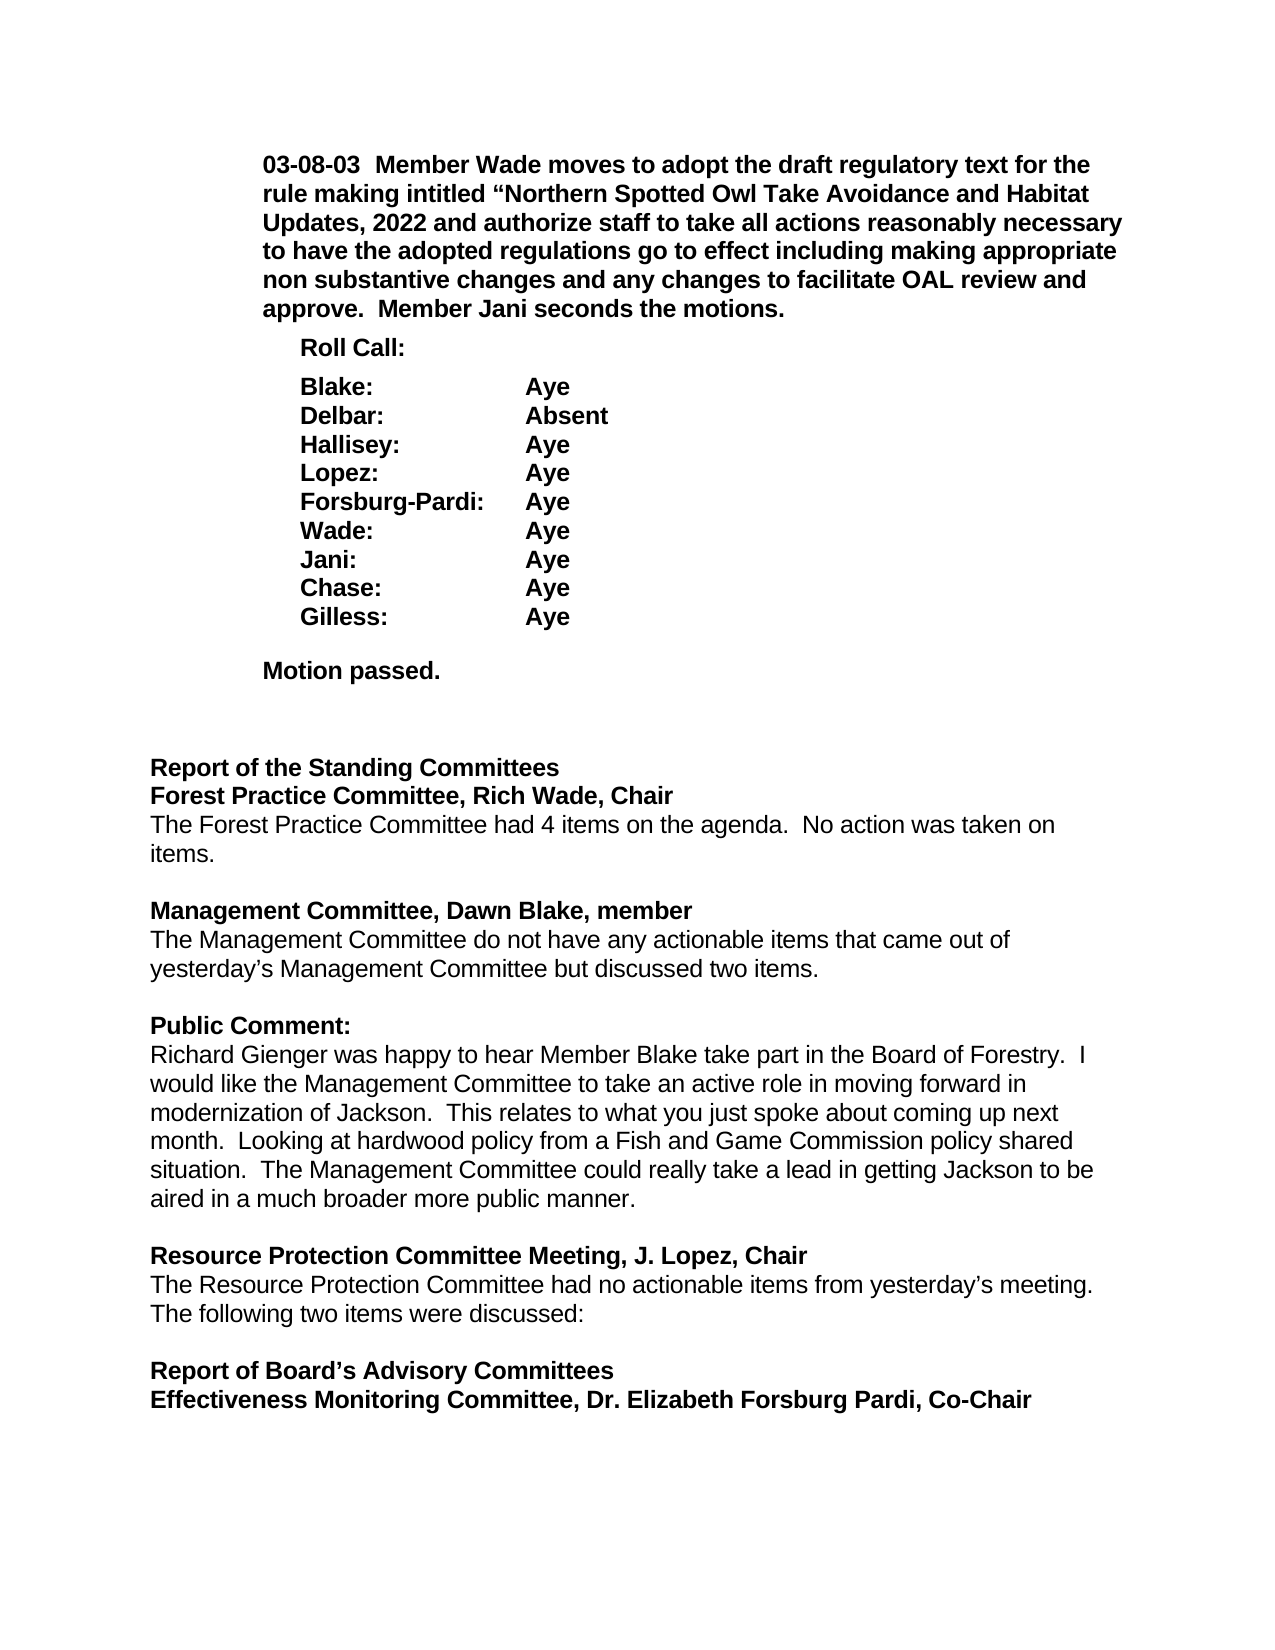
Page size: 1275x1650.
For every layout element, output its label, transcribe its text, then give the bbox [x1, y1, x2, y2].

text Hallisey: Aye [300, 429, 1125, 458]
text Lopez: Aye [300, 458, 1125, 487]
text Effectiveness Monitoring Committee, Dr. Elizabeth Forsburg Pardi, Co-Chair [150, 1385, 1125, 1414]
text Management Committee, Dawn Blake, member [150, 896, 1125, 925]
text Forsburg-Pardi: Aye [300, 487, 1125, 516]
text Report of the Standing Committees [150, 752, 1125, 781]
text Resource Protection Committee Meeting, J. Lopez, Chair [150, 1241, 1125, 1270]
text 03-08-03 Member Wade moves to adopt the draft regulatory text for the rule making intitled “Northern Spotted Owl Take Avoidance and Habitat Updates, 2022 and authorize staff to take all actions reasonably necessary to have the adopted regulations go to effect including making appropriate non substantive changes and any changes to facilitate OAL review and approve. Member Jani seconds the motions. [262, 150, 1125, 322]
text Delbar: Absent [300, 401, 1125, 429]
text Forest Practice Committee, Rich Wade, Chair [150, 781, 1125, 810]
text Jani: Aye [300, 544, 1125, 573]
text Report of Board’s Advisory Committees [150, 1356, 1125, 1385]
text Public Comment: [150, 1011, 1125, 1040]
text The Forest Practice Committee had 4 items on the agenda. No action was taken on items. [150, 810, 1125, 867]
text Blake: Aye [300, 372, 1125, 401]
text The Resource Protection Committee had no actionable items from yesterday’s meeting. The following two items were discussed: [150, 1270, 1125, 1327]
text Motion passed. [262, 656, 1125, 684]
text The Management Committee do not have any actionable items that came out of yesterday’s Management Committee but discussed two items. [150, 925, 1125, 982]
text Gilless: Aye [300, 602, 1125, 631]
text Roll Call: [300, 333, 1125, 362]
text Chase: Aye [300, 573, 1125, 602]
text Wade: Aye [300, 516, 1125, 544]
text Richard Gienger was happy to hear Member Blake take part in the Board of Forestry. I would like the Management Committee to take an active role in moving forward in modernization of Jackson. This relates to what you just spoke about coming up next month. Looking at hardwood policy from a Fish and Game Commission policy shared situation. The Management Committee could really take a lead in getting Jackson to be aired in a much broader more public manner. [150, 1040, 1125, 1212]
